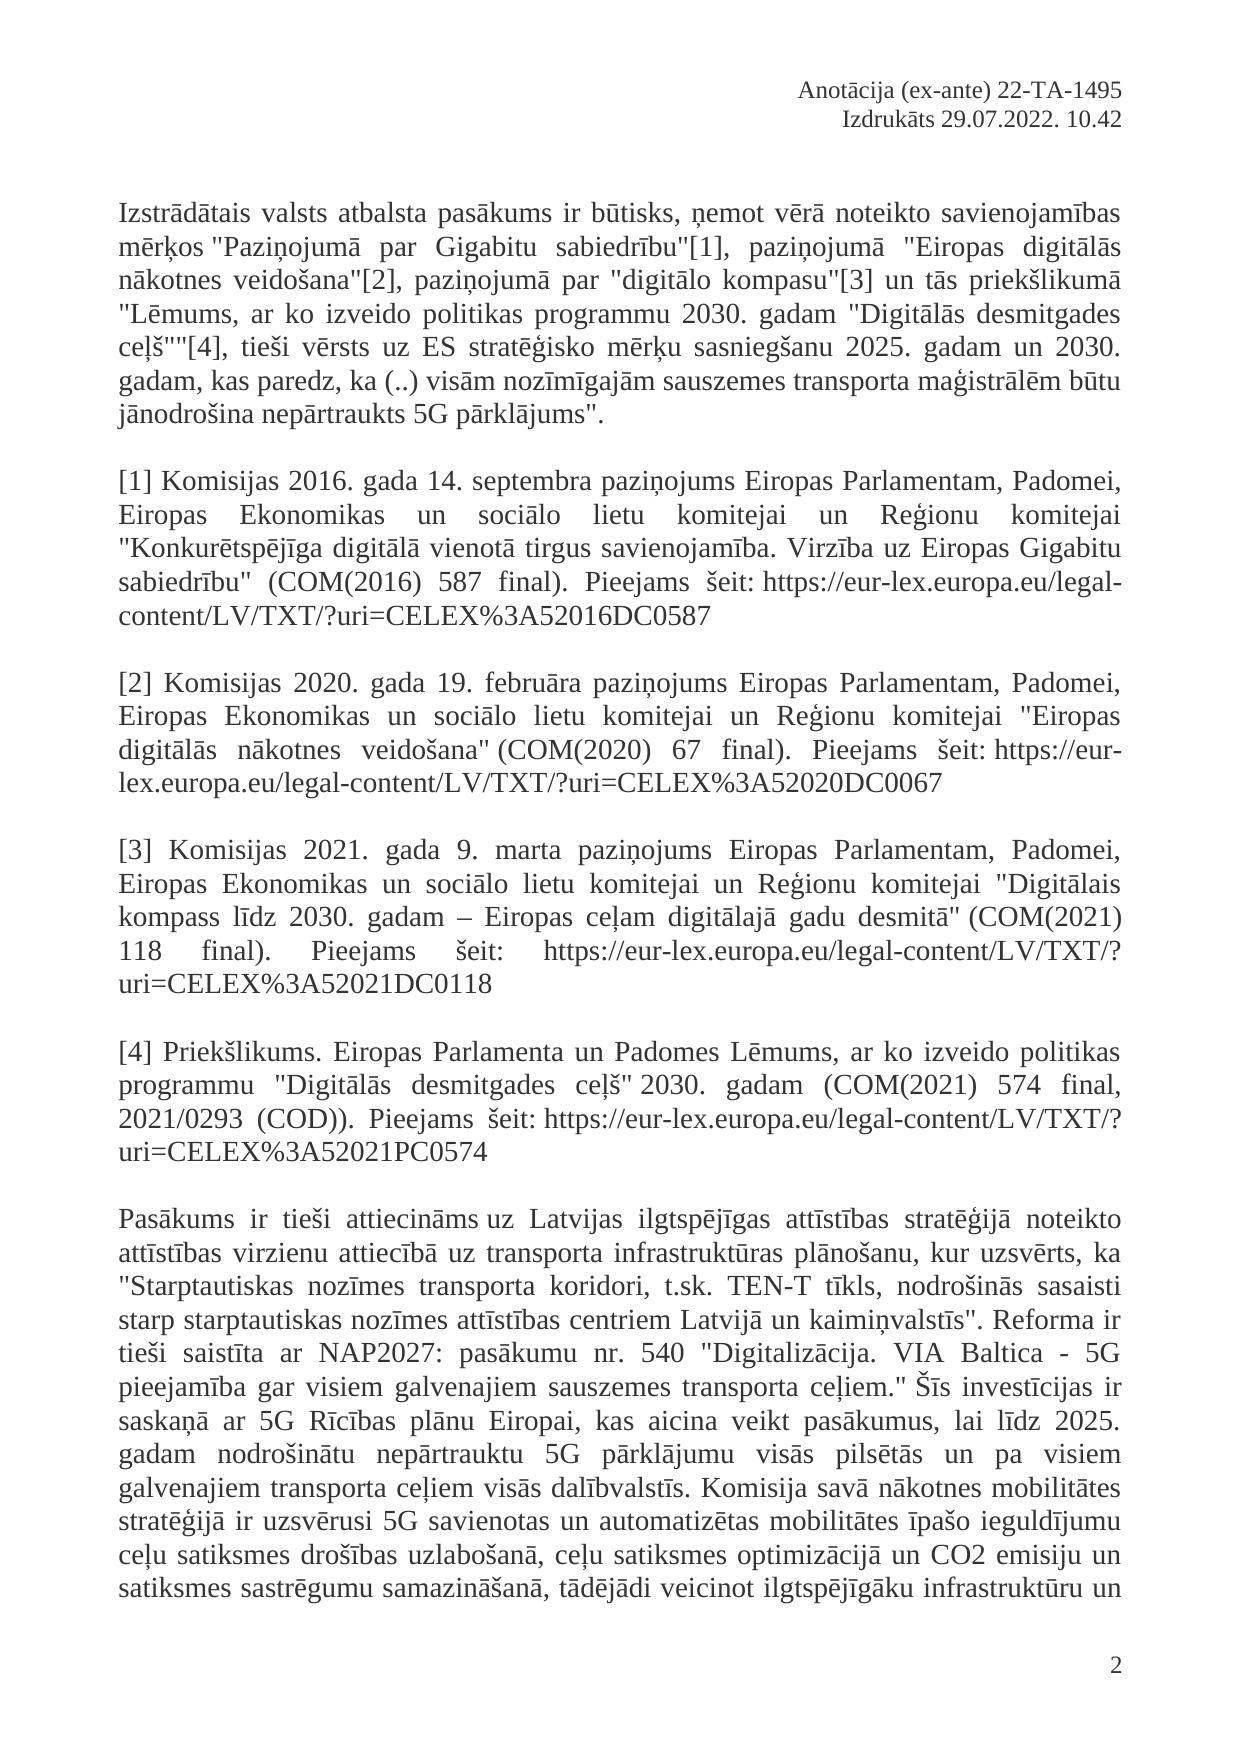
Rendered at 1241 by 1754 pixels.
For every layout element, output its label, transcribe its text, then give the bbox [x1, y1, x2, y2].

text Izstrādātais valsts atbalsta pasākums ir būtisks, ņemot vērā noteikto savienojamības mērķos "Paziņojumā par Gigabitu sabiedrību"[1], paziņojumā "Eiropas digitālās nākotnes veidošana"[2], paziņojumā par "digitālo kompasu"[3] un tās priekšlikumā "Lēmums, ar ko izveido politikas programmu 2030. gadam "Digitālās desmitgades ceļš""[4], tieši vērsts uz ES stratēģisko mērķu sasniegšanu 2025. gadam un 2030. gadam, kas paredz, ka (..) visām nozīmīgajām sauszemes transporta maģistrālēm būtu jānodrošina nepārtraukts 5G pārklājums". [118, 195, 1122, 430]
text [4] Priekšlikums. Eiropas Parlamenta un Padomes Lēmums, ar ko izveido politikas programmu "Digitālās desmitgades ceļš" 2030. gadam (COM(2021) 574 final, 2021/0293 (COD)). Pieejams šeit: https://eur-lex.europa.eu/legal-content/LV/TXT/?uri=CELEX%3A52021PC0574 [118, 1034, 1122, 1168]
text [118, 1201, 1122, 1604]
text [1] Komisijas 2016. gada 14. septembra paziņojums Eiropas Parlamentam, Padomei, Eiropas Ekonomikas un sociālo lietu komitejai un Reģionu komitejai "Konkurētspējīga digitālā vienotā tirgus savienojamība. Virzība uz Eiropas Gigabitu sabiedrību" (COM(2016) 587 final). Pieejams šeit: https://eur-lex.europa.eu/legal-content/LV/TXT/?uri=CELEX%3A52016DC0587 [118, 463, 1122, 631]
text [2] Komisijas 2020. gada 19. februāra paziņojums Eiropas Parlamentam, Padomei, Eiropas Ekonomikas un sociālo lietu komitejai un Reģionu komitejai "Eiropas digitālās nākotnes veidošana" (COM(2020) 67 final). Pieejams šeit: https://eur-lex.europa.eu/legal-content/LV/TXT/?uri=CELEX%3A52020DC0067 [118, 665, 1122, 799]
text [3] Komisijas 2021. gada 9. marta paziņojums Eiropas Parlamentam, Padomei, Eiropas Ekonomikas un sociālo lietu komitejai un Reģionu komitejai "Digitālais kompass līdz 2030. gadam – Eiropas ceļam digitālajā gadu desmitā" (COM(2021) 118 final). Pieejams šeit: https://eur-lex.europa.eu/legal-content/LV/TXT/?uri=CELEX%3A52021DC0118 [118, 832, 1122, 1000]
